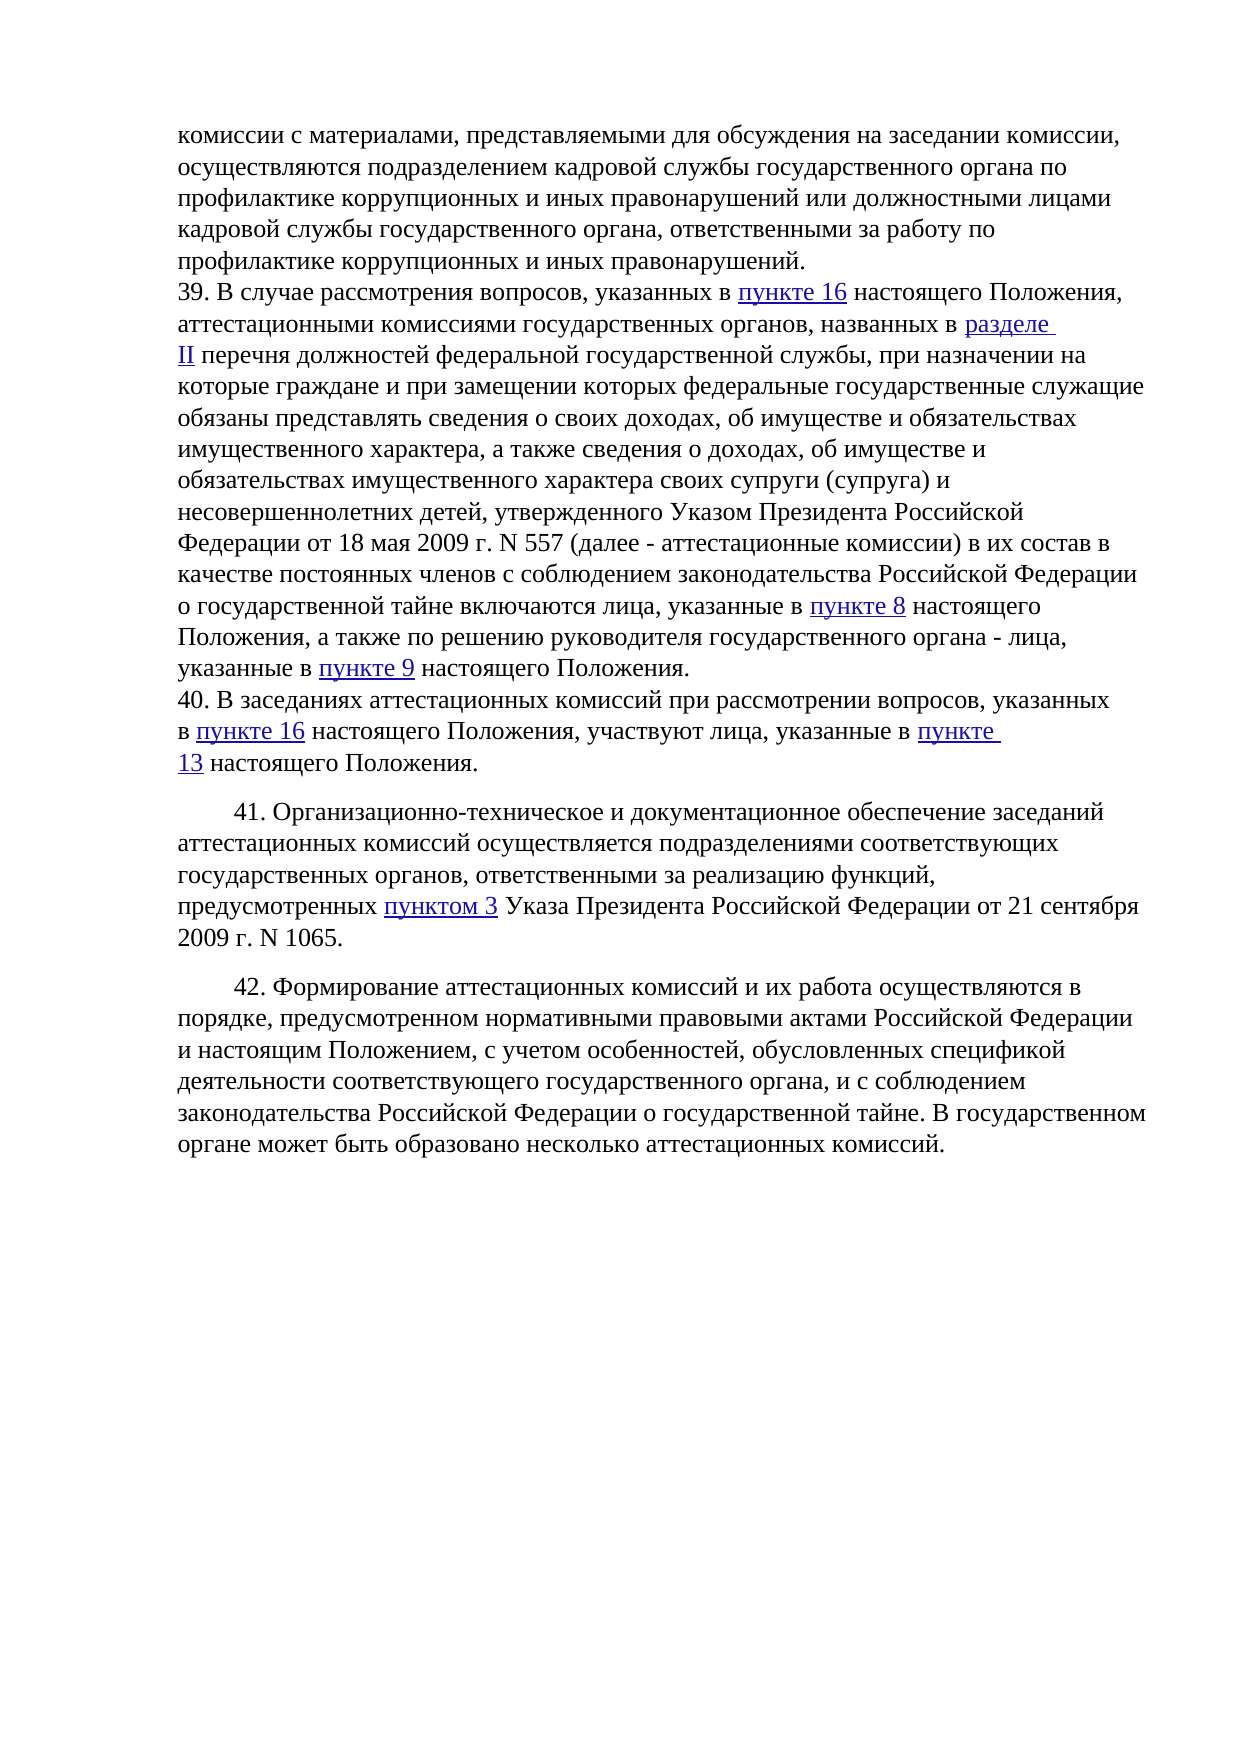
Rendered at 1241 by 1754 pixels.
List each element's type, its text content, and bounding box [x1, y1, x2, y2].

text 40. В заседаниях аттестационных комиссий при рассмотрении вопросов, указанных в пункте 16 настоящего Положения, участвуют лица, указанные в пункте 13 настоящего Положения. [177, 682, 1152, 777]
text 42. Формирование аттестационных комиссий и их работа осуществляются в порядке, предусмотренном нормативными правовыми актами Российской Федерации и настоящим Положением, с учетом особенностей, обусловленных спецификой деятельности соответствующего государственного органа, и с соблюдением законодательства Российской Федерации о государственной тайне. В государственном органе может быть образовано несколько аттестационных комиссий. [177, 970, 1152, 1158]
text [177, 118, 1152, 275]
text 41. Организационно-техническое и документационное обеспечение заседаний аттестационных комиссий осуществляется подразделениями соответствующих государственных органов, ответственными за реализацию функций, предусмотренных пунктом 3 Указа Президента Российской Федерации от 21 сентября 2009 г. N 1065. [177, 795, 1152, 952]
text 39. В случае рассмотрения вопросов, указанных в пункте 16 настоящего Положения, аттестационными комиссиями государственных органов, названных в разделе II перечня должностей федеральной государственной службы, при назначении на которые граждане и при замещении которых федеральные государственные служащие обязаны представлять сведения о своих доходах, об имуществе и обязательствах имущественного характера, а также сведения о доходах, об имуществе и обязательствах имущественного характера своих супруги (супруга) и несовершеннолетних детей, утвержденного Указом Президента Российской Федерации от 18 мая 2009 г. N 557 (далее - аттестационные комиссии) в их состав в качестве постоянных членов с соблюдением законодательства Российской Федерации о государственной тайне включаются лица, указанные в пункте 8 настоящего Положения, а также по решению руководителя государственного органа - лица, указанные в пункте 9 настоящего Положения. [177, 275, 1152, 682]
